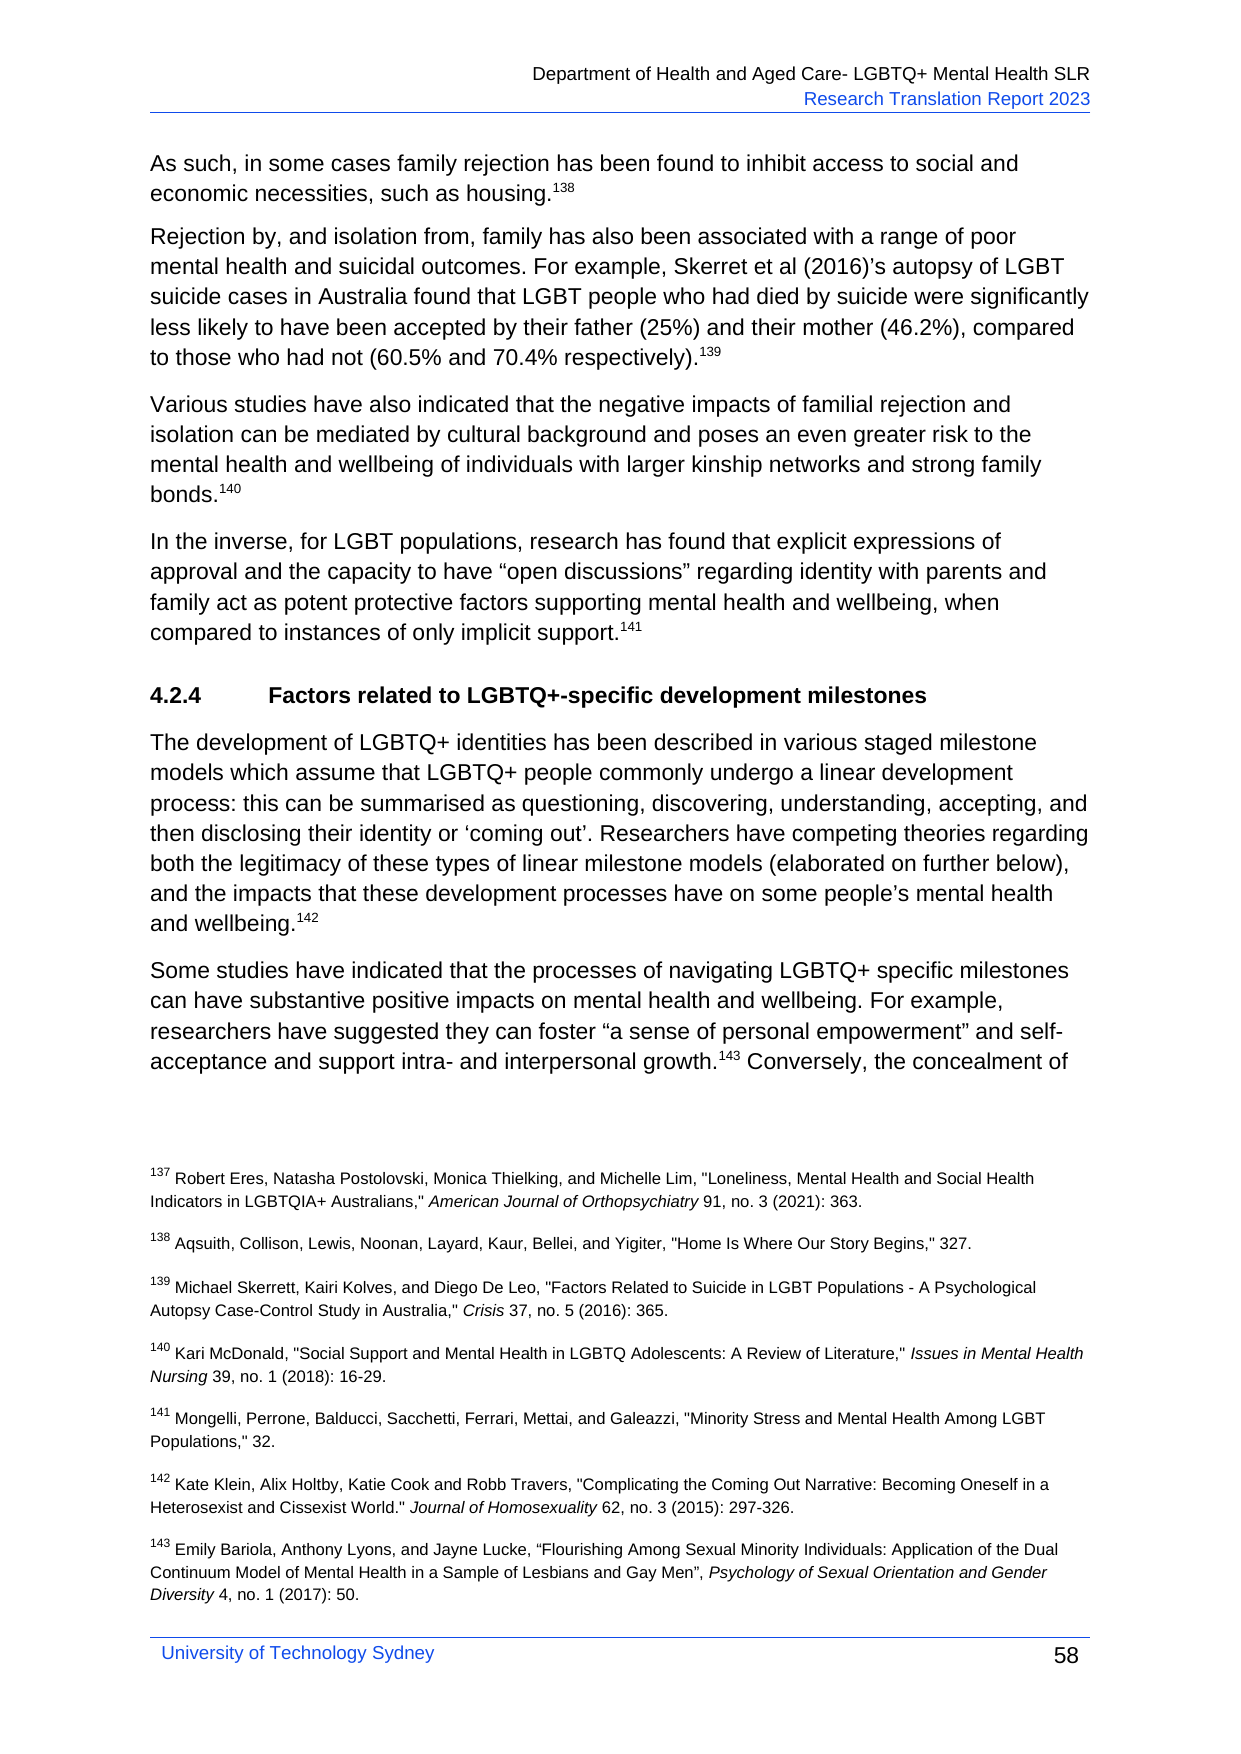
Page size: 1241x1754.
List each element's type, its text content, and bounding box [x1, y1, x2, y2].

subtitle Factors related to LGBTQ+-specific development milestones [150, 682, 1090, 709]
text Various studies have also indicated that the negative impacts of familial rejection and isolation can be mediated by cultural background and poses an even greater risk to the mental health and wellbeing of individuals with larger kinship networks and strong family bonds. [150, 391, 1090, 508]
text The development of LGBTQ+ identities has been described in various staged milestone models which assume that LGBTQ+ people commonly undergo a linear development process: this can be summarised as questioning, discovering, understanding, accepting, and then disclosing their identity or ‘coming out’. Researchers have competing theories regarding both the legitimacy of these types of linear milestone models (elaborated on further below), and the impacts that these development processes have on some people’s mental health and wellbeing. [150, 729, 1090, 937]
text In the inverse, for LGBT populations, research has found that explicit expressions of approval and the capacity to have “open discussions” regarding identity with parents and family act as potent protective factors supporting mental health and wellbeing, when compared to instances of only implicit support. [150, 528, 1090, 645]
text Rejection by, and isolation from, family has also been associated with a range of poor mental health and suicidal outcomes. For example, Skerret et al (2016)’s autopsy of LGBT suicide cases in Australia found that LGBT people who had died by suicide were significantly less likely to have been accepted by their father (25%) and their mother (46.2%), compared to those who had not (60.5% and 70.4% respectively). [150, 223, 1090, 370]
text The importance of family support is attributed to the “differing potency of ascribed relationships (family) compared with achieved relationships (friends or partners)”, such that social support from peers often cannot compensate for low family support. In addition, family support facilitates access to structural resources, particularly in the early stages of life. As such, in some cases family rejection has been found to inhibit access to social and economic necessities, such as housing. [150, 150, 1090, 207]
text Some studies have indicated that the processes of navigating LGBTQ+ specific milestones can have substantive positive impacts on mental health and wellbeing. For example, researchers have suggested they can foster “a sense of personal empowerment” and self-acceptance and support intra- and interpersonal growth. Conversely, the concealment of LGBTQ+ identity has been associated with stress, self-isolation, lowered self-esteem, and various other negative mental health and suicide outcomes. [150, 957, 1090, 1074]
